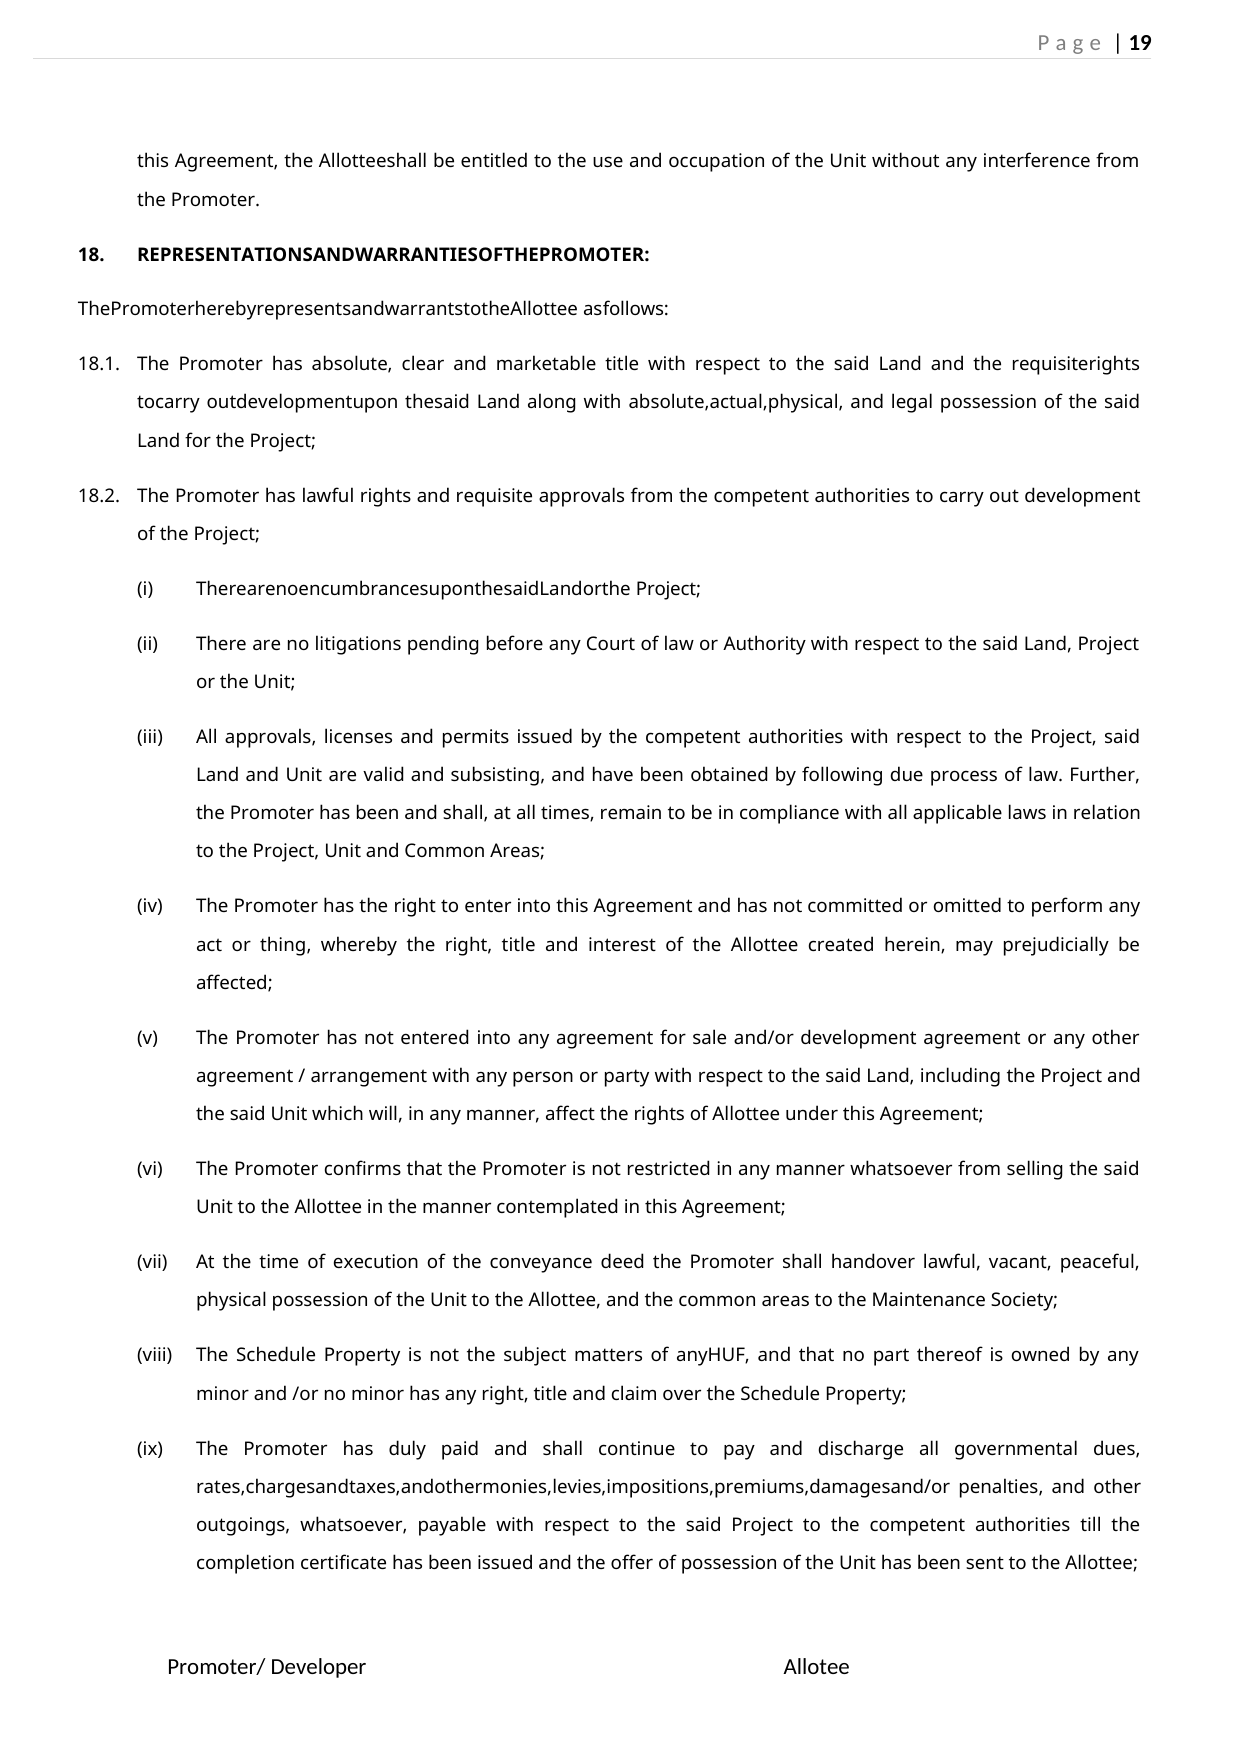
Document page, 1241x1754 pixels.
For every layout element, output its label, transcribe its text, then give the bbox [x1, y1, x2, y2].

list The Promoter has lawful rights and requisite approvals from the competent authorities to carry out development of the Project; [78, 482, 1141, 546]
subtitle REPRESENTATIONSANDWARRANTIESOFTHEPROMOTER: [78, 241, 1141, 266]
text ThePromoterherebyrepresentsandwarrantstotheAllottee asfollows: [78, 296, 1141, 321]
list The Promoter has absolute, clear and marketable title with respect to the said Land and the requisiterights tocarry outdevelopmentupon thesaid Land along with absolute,actual,physical, and legal possession of the said Land for the Project; [78, 351, 1141, 453]
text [137, 148, 1141, 211]
list TherearenoencumbrancesuponthesaidLandorthe Project; [137, 575, 1141, 601]
list The Promoter has duly paid and shall continue to pay and discharge all governmental dues, rates,chargesandtaxes,andothermonies,levies,impositions,premiums,damagesand/or penalties, and other outgoings, whatsoever, payable with respect to the said Project to the competent authorities till the completion certificate has been issued and the offer of possession of the Unit has been sent to the Allottee; [137, 1435, 1141, 1575]
list The Promoter confirms that the Promoter is not restricted in any manner whatsoever from selling the said Unit to the Allottee in the manner contemplated in this Agreement; [137, 1155, 1141, 1219]
list The Schedule Property is not the subject matters of anyHUF, and that no part thereof is owned by any minor and /or no minor has any right, title and claim over the Schedule Property; [137, 1342, 1141, 1405]
list At the time of execution of the conveyance deed the Promoter shall handover lawful, vacant, peaceful, physical possession of the Unit to the Allottee, and the common areas to the Maintenance Society; [137, 1248, 1141, 1312]
list The Promoter has the right to enter into this Agreement and has not committed or omitted to perform any act or thing, whereby the right, title and interest of the Allottee created herein, may prejudicially be affected; [137, 893, 1141, 995]
list All approvals, licenses and permits issued by the competent authorities with respect to the Project, said Land and Unit are valid and subsisting, and have been obtained by following due process of law. Further, the Promoter has been and shall, at all times, remain to be in compliance with all applicable laws in relation to the Project, Unit and Common Areas; [137, 723, 1141, 863]
list There are no litigations pending before any Court of law or Authority with respect to the said Land, Project or the Unit; [137, 630, 1141, 694]
list The Promoter has not entered into any agreement for sale and/or development agreement or any other agreement / arrangement with any person or party with respect to the said Land, including the Project and the said Unit which will, in any manner, affect the rights of Allottee under this Agreement; [137, 1024, 1141, 1126]
